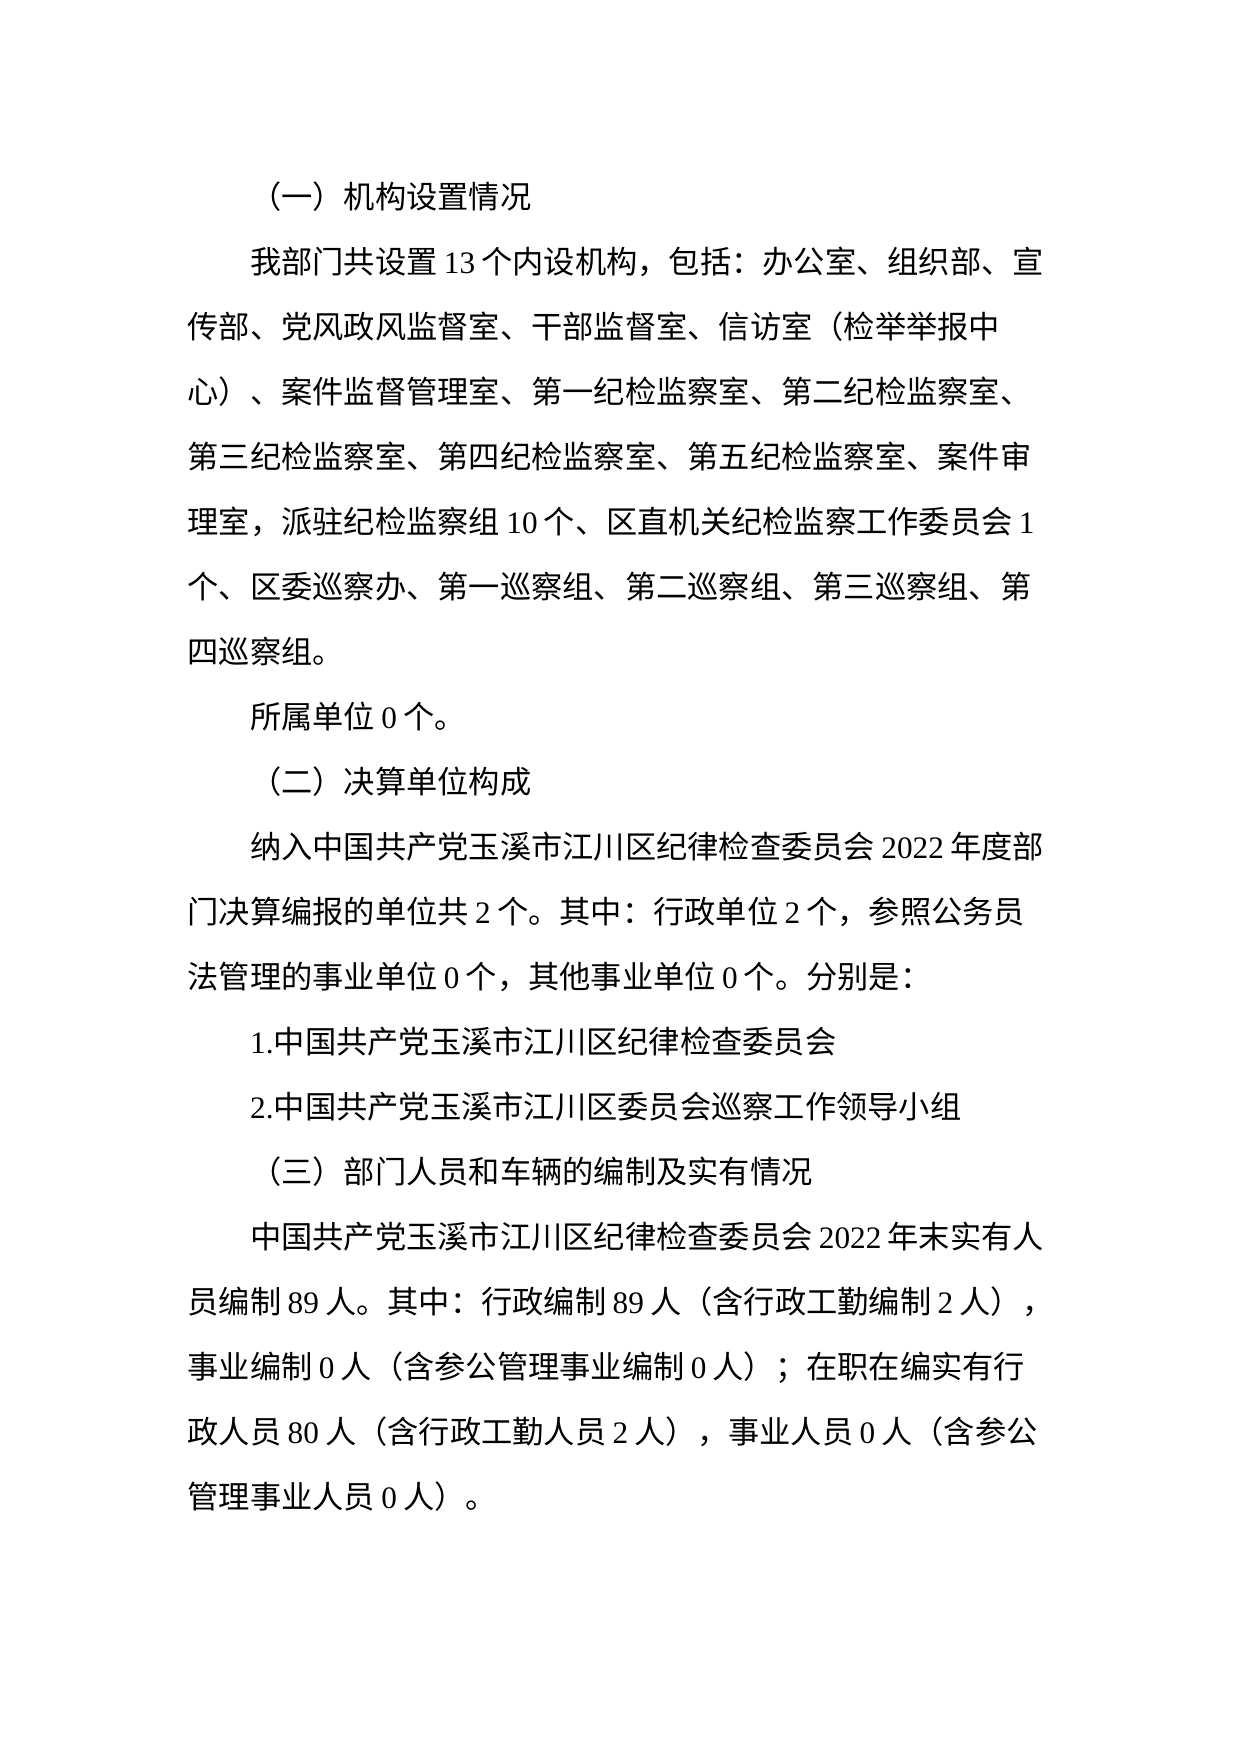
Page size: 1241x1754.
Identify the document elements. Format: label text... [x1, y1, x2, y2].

text （二）决算单位构成 [187, 747, 1053, 812]
text （三）部门人员和车辆的编制及实有情况 [187, 1137, 1053, 1202]
text 纳入中国共产党玉溪市江川区纪律检查委员会2022年度部门决算编报的单位共2个。其中：行政单位2个，参照公务员法管理的事业单位0个，其他事业单位0个。分别是： [187, 812, 1053, 1007]
text 中国共产党玉溪市江川区纪律检查委员会2022年末实有人员编制89人。其中：行政编制89人（含行政工勤编制2人），事业编制0人（含参公管理事业编制0人）；在职在编实有行政人员80人（含行政工勤人员2人），事业人员0人（含参公管理事业人员0人）。 [187, 1202, 1053, 1527]
text 2.中国共产党玉溪市江川区委员会巡察工作领导小组 [187, 1072, 1053, 1137]
text 1.中国共产党玉溪市江川区纪律检查委员会 [187, 1007, 1053, 1072]
text （一）机构设置情况 [187, 162, 1053, 227]
text 我部门共设置13个内设机构，包括：办公室、组织部、宣传部、党风政风监督室、干部监督室、信访室（检举举报中心）、案件监督管理室、第一纪检监察室、第二纪检监察室、第三纪检监察室、第四纪检监察室、第五纪检监察室、案件审理室，派驻纪检监察组10个、区直机关纪检监察工作委员会1个、区委巡察办、第一巡察组、第二巡察组、第三巡察组、第四巡察组。 [187, 227, 1053, 682]
text 所属单位0个。 [187, 682, 1053, 747]
